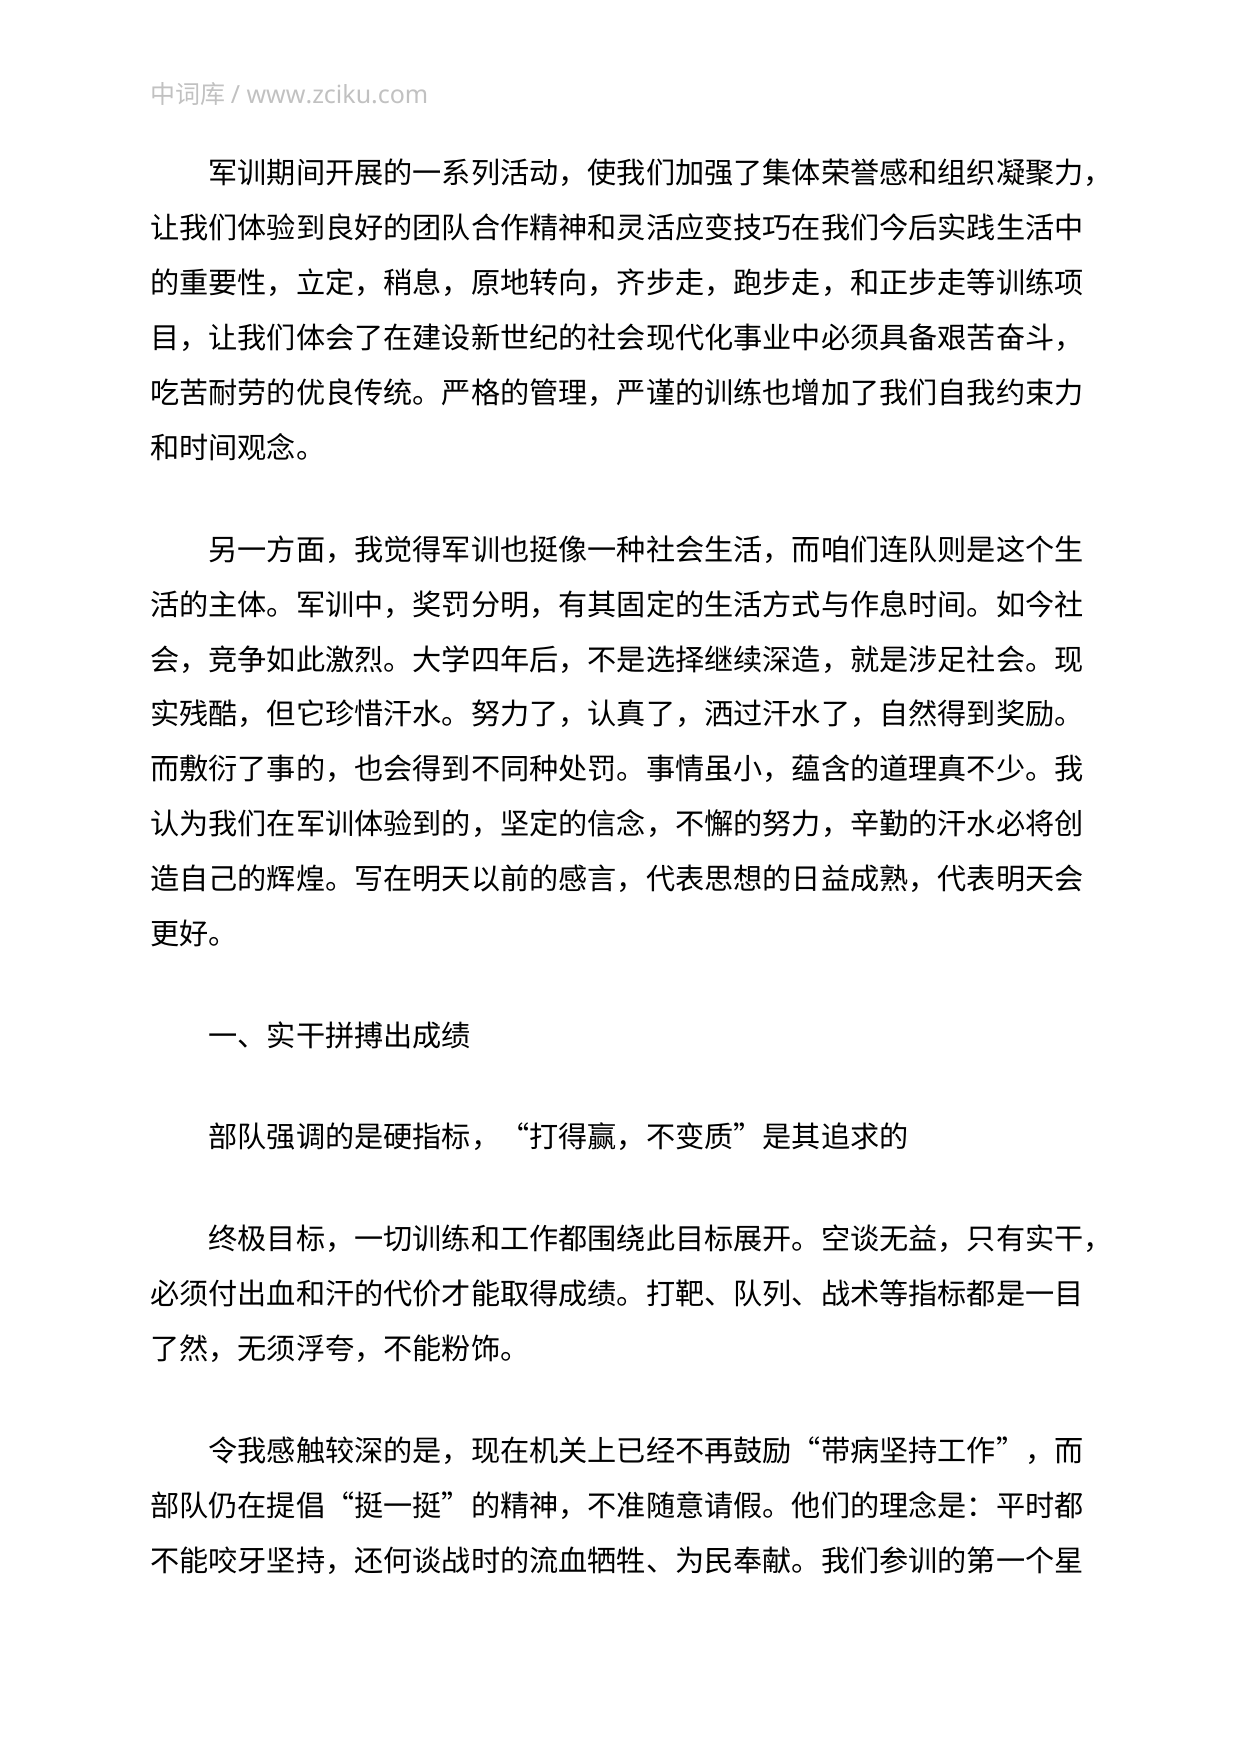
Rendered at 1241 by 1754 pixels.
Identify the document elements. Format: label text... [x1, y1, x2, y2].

text 另一方面，我觉得军训也挺像一种社会生活，而咱们连队则是这个生活的主体。军训中，奖罚分明，有其固定的生活方式与作息时间。如今社会，竞争如此激烈。大学四年后，不是选择继续深造，就是涉足社会。现实残酷，但它珍惜汗水。努力了，认真了，洒过汗水了，自然得到奖励。而敷衍了事的，也会得到不同种处罚。事情虽小，蕴含的道理真不少。我认为我们在军训体验到的，坚定的信念，不懈的努力，辛勤的汗水必将创造自己的辉煌。写在明天以前的感言，代表思想的日益成熟，代表明天会更好。 [150, 526, 1090, 953]
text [150, 1427, 1090, 1579]
text 部队强调的是硬指标，“打得赢，不变质”是其追求的 [150, 1114, 1090, 1156]
text 军训期间开展的一系列活动，使我们加强了集体荣誉感和组织凝聚力，让我们体验到良好的团队合作精神和灵活应变技巧在我们今后实践生活中的重要性，立定，稍息，原地转向，齐步走，跑步走，和正步走等训练项目，让我们体会了在建设新世纪的社会现代化事业中必须具备艰苦奋斗，吃苦耐劳的优良传统。严格的管理，严谨的训练也增加了我们自我约束力和时间观念。 [150, 150, 1090, 467]
text 终极目标，一切训练和工作都围绕此目标展开。空谈无益，只有实干，必须付出血和汗的代价才能取得成绩。打靶、队列、战术等指标都是一目了然，无须浮夸，不能粉饰。 [150, 1216, 1090, 1368]
text 一、实干拼搏出成绩 [150, 1012, 1090, 1054]
